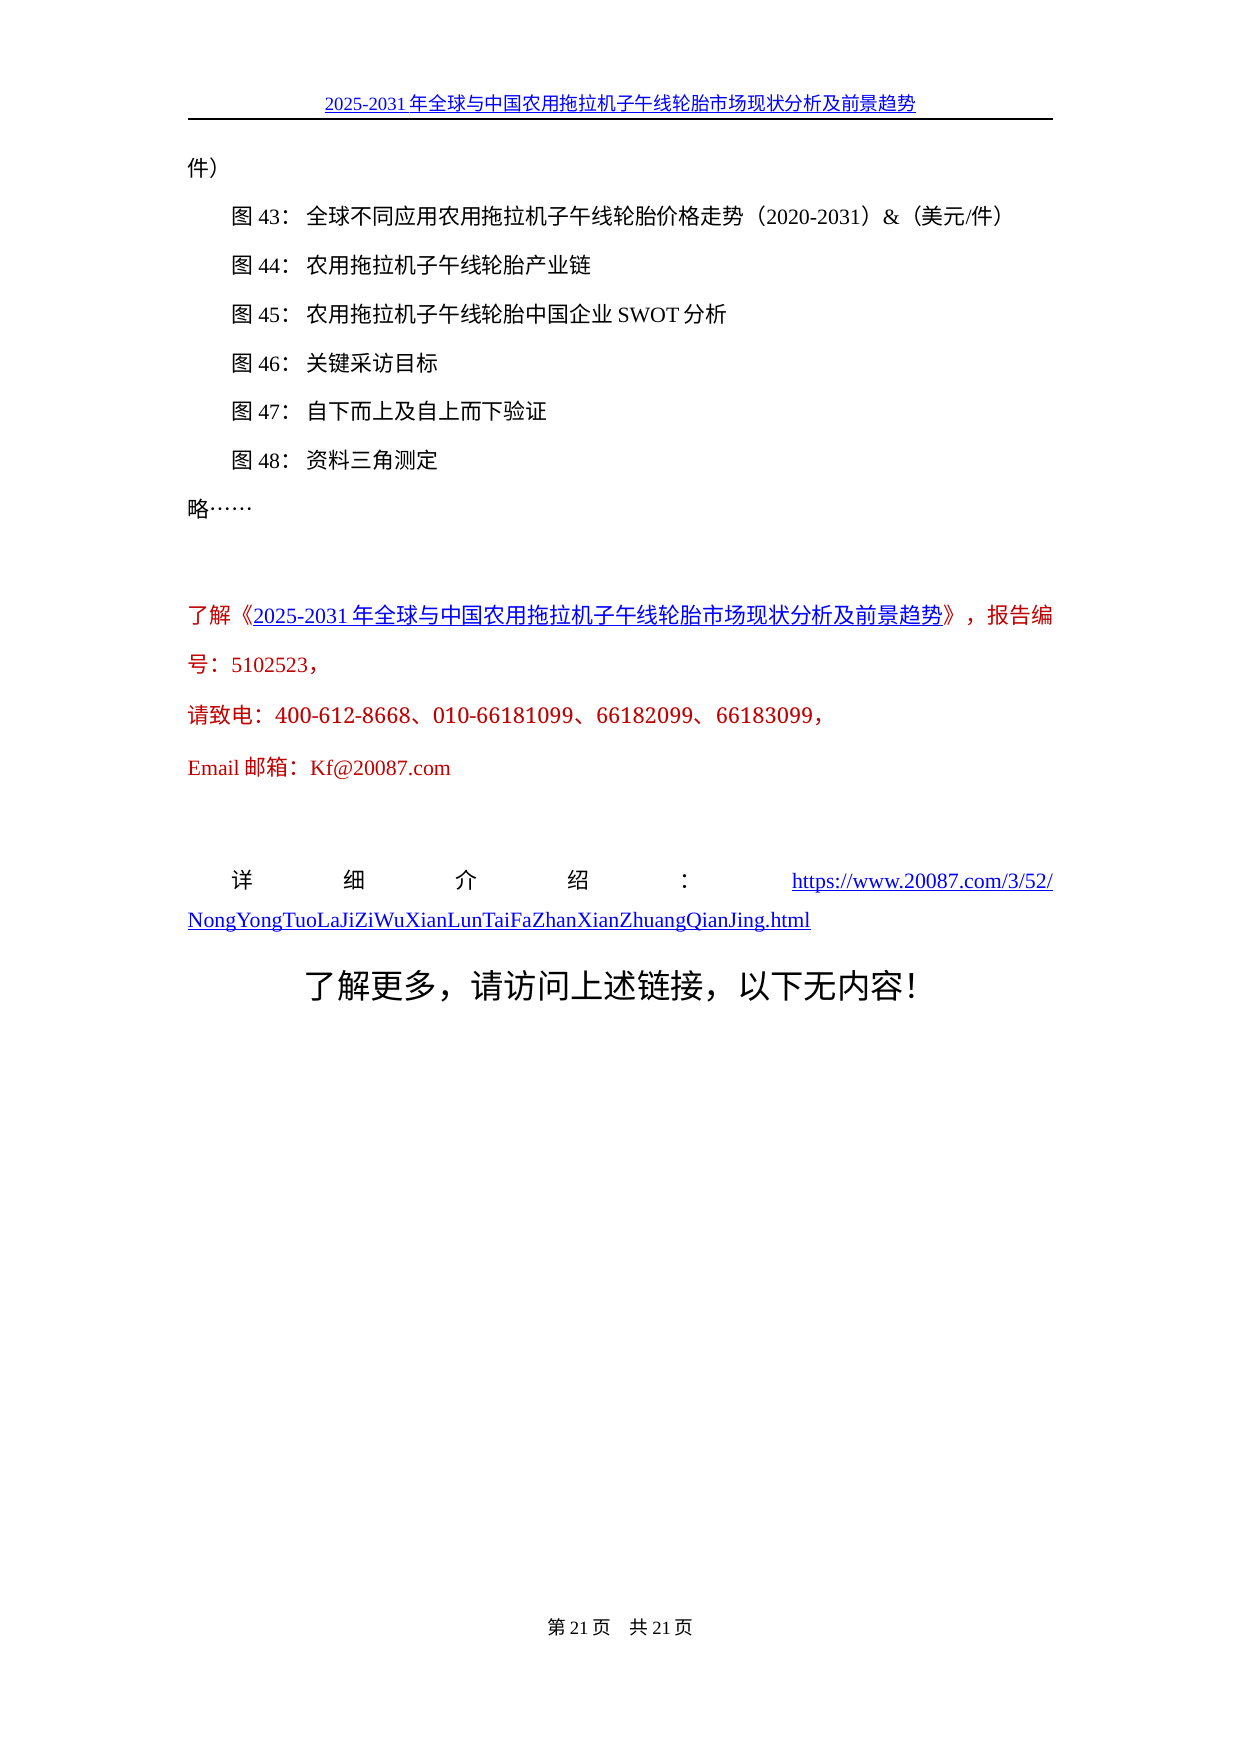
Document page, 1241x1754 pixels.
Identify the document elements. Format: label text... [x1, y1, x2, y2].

text 请致电：400-612-8668、010-66181099、66182099、66183099， [187, 698, 1053, 731]
text 详细介绍：https://www.20087.com/3/52/NongYongTuoLaJiZiWuXianLunTaiFaZhanXianZhuangQianJing.html [187, 863, 1053, 936]
title 了解更多，请访问上述链接，以下无内容！ [187, 952, 1053, 1017]
text 了解《2025-2031年全球与中国农用拖拉机子午线轮胎市场现状分析及前景趋势》，报告编号：5102523， [187, 598, 1053, 679]
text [187, 150, 1053, 524]
text Email邮箱：Kf@20087.com [187, 750, 1053, 782]
